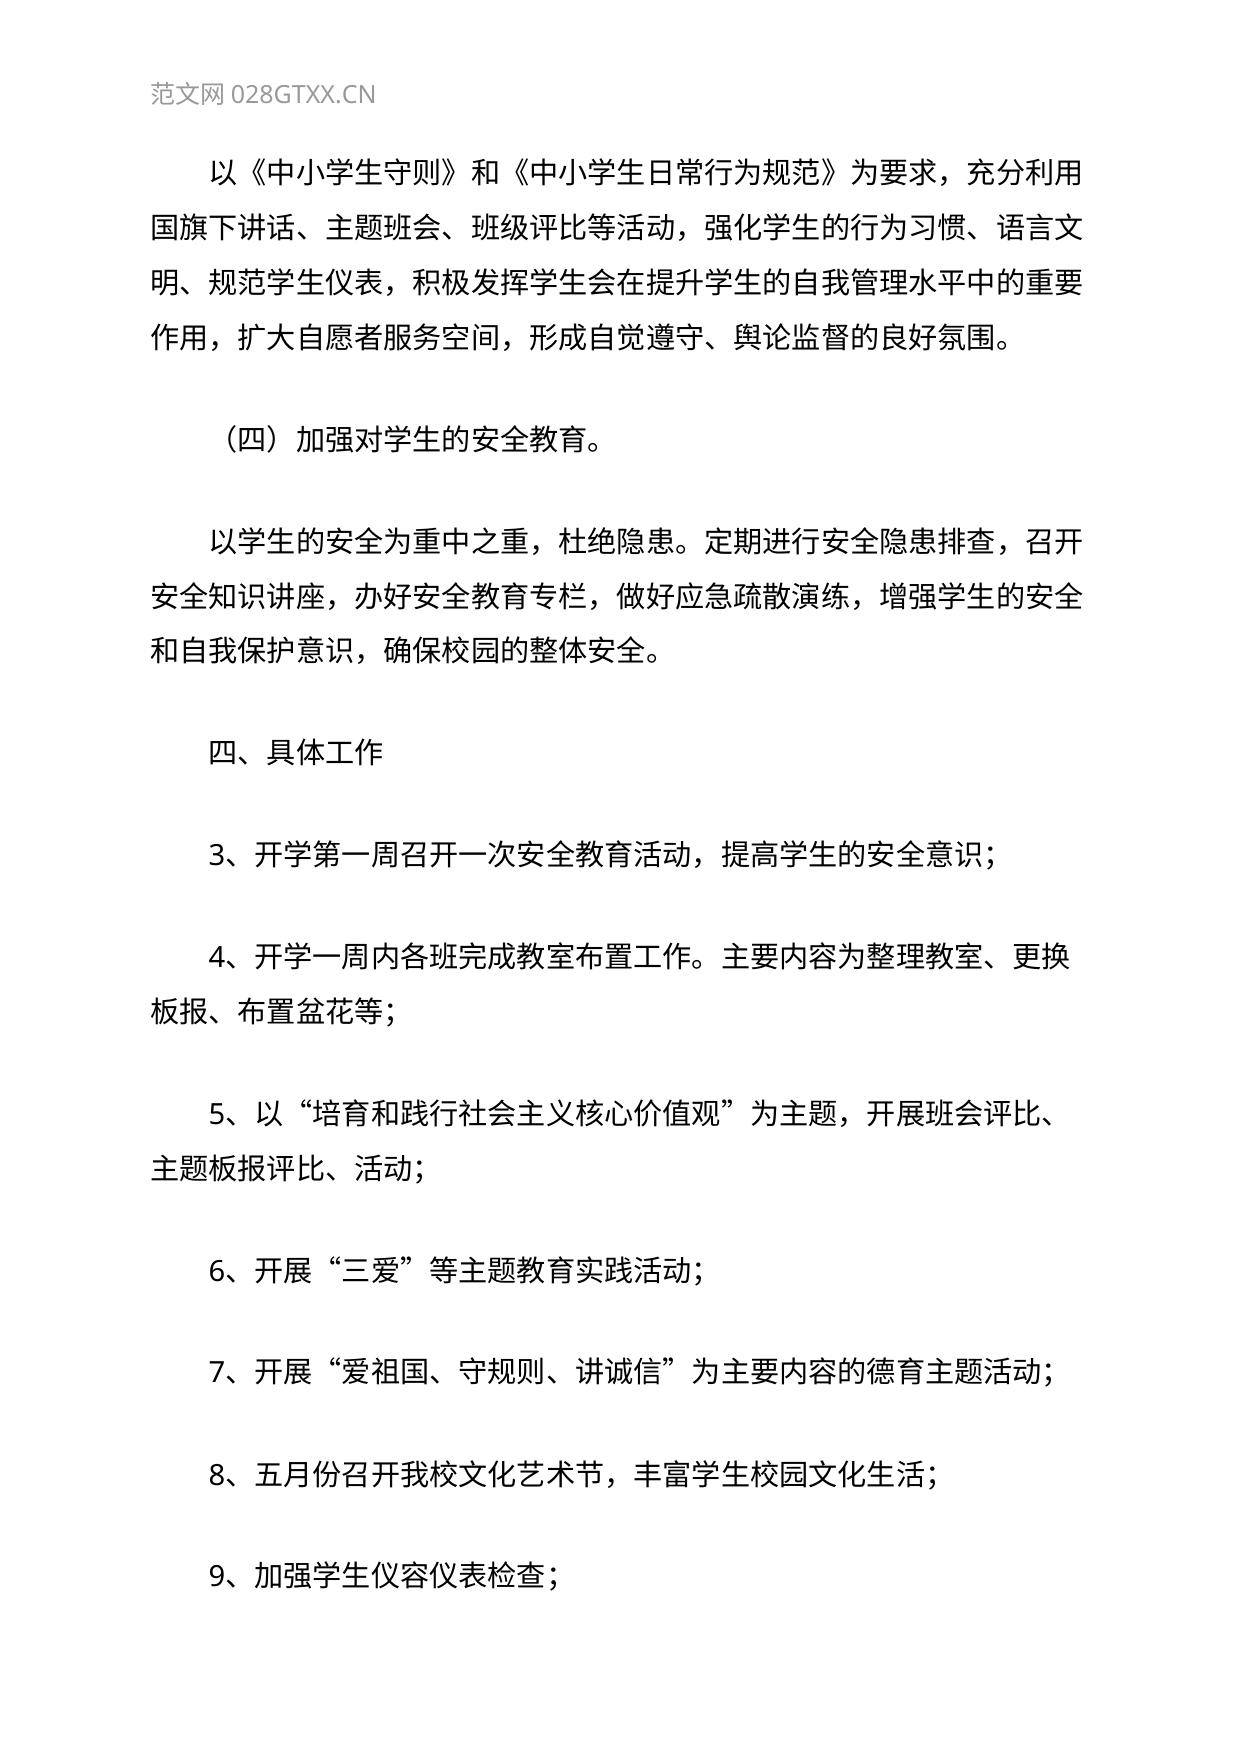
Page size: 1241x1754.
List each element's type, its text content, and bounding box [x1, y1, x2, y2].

text 以学生的安全为重中之重，杜绝隐患。定期进行安全隐患排查，召开安全知识讲座，办好安全教育专栏，做好应急疏散演练，增强学生的安全和自我保护意识，确保校园的整体安全。 [150, 518, 1090, 670]
text 以《中小学生守则》和《中小学生日常行为规范》为要求，充分利用国旗下讲话、主题班会、班级评比等活动，强化学生的行为习惯、语言文明、规范学生仪表，积极发挥学生会在提升学生的自我管理水平中的重要作用，扩大自愿者服务空间，形成自觉遵守、舆论监督的良好氛围。 [150, 150, 1090, 357]
text 8、五月份召开我校文化艺术节，丰富学生校园文化生活； [150, 1451, 1090, 1493]
text 四、具体工作 [150, 730, 1090, 772]
text 3、开学第一周召开一次安全教育活动，提高学生的安全意识； [150, 832, 1090, 874]
text （四）加强对学生的安全教育。 [150, 416, 1090, 459]
text 5、以“培育和践行社会主义核心价值观”为主题，开展班会评比、主题板报评比、活动； [150, 1090, 1090, 1188]
text 6、开展“三爱”等主题教育实践活动； [150, 1247, 1090, 1289]
text 9、加强学生仪容仪表检查； [150, 1553, 1090, 1595]
text 7、开展“爱祖国、守规则、讲诚信”为主要内容的德育主题活动； [150, 1349, 1090, 1391]
text 4、开学一周内各班完成教室布置工作。主要内容为整理教室、更换板报、布置盆花等； [150, 933, 1090, 1031]
